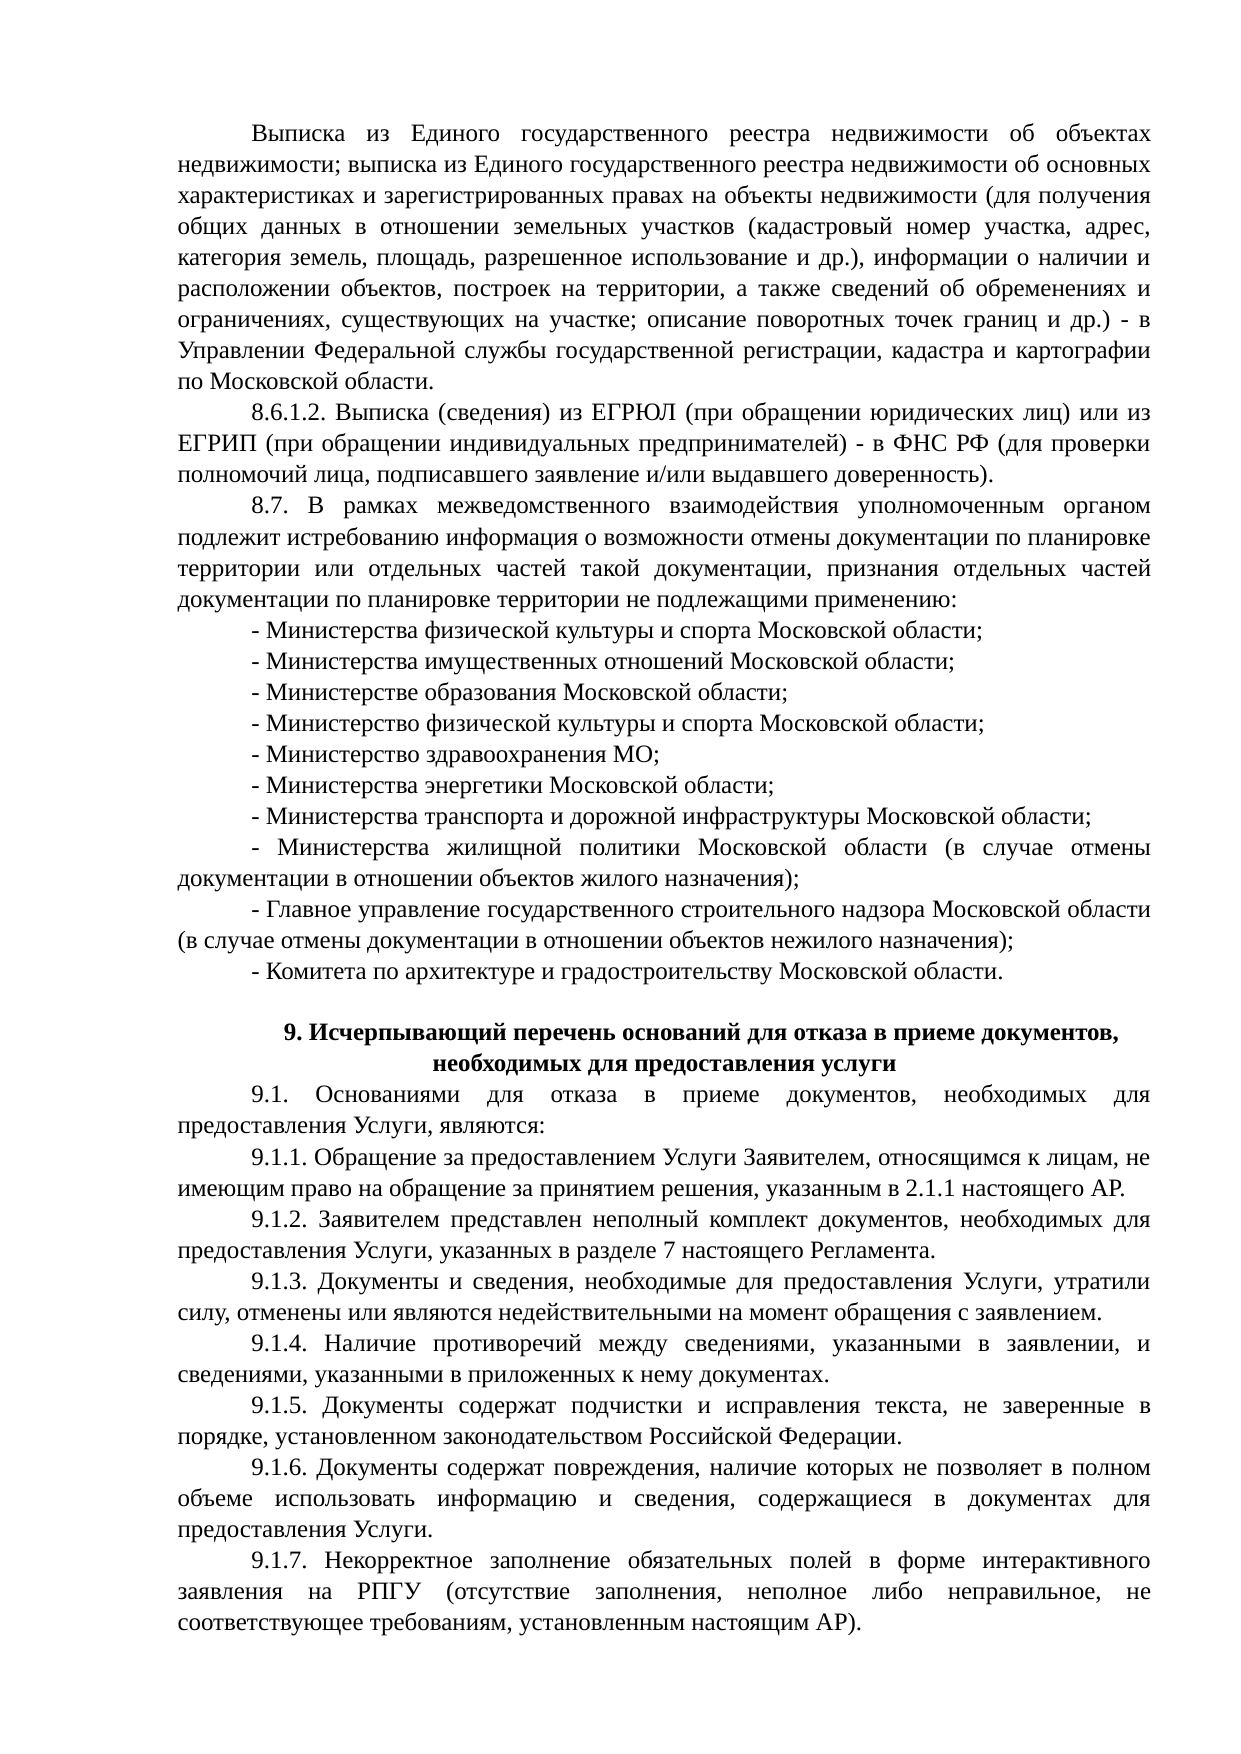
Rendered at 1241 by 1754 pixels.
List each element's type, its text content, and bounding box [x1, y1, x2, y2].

text - Министерстве образования Московской области; [177, 677, 1152, 706]
text - Министерства жилищной политики Московской области (в случае отмены документации в отношении объектов жилого назначения); [177, 832, 1152, 892]
text 9.1.4. Наличие противоречий между сведениями, указанными в заявлении, и сведениями, указанными в приложенных к нему документах. [177, 1328, 1152, 1388]
text 9.1.6. Документы содержат повреждения, наличие которых не позволяет в полном объеме использовать информацию и сведения, содержащиеся в документах для предоставления Услуги. [177, 1452, 1152, 1543]
text 8.7. В рамках межведомственного взаимодействия уполномоченным органом подлежит истребованию информация о возможности отмены документации по планировке территории или отдельных частей такой документации, признания отдельных частей документации по планировке территории не подлежащими применению: [177, 491, 1152, 612]
text 9.1.7. Некорректное заполнение обязательных полей в форме интерактивного заявления на РПГУ (отсутствие заполнения, неполное либо неправильное, не соответствующее требованиям, установленным настоящим АР). [177, 1545, 1152, 1636]
text 9.1.5. Документы содержат подчистки и исправления текста, не заверенные в порядке, установленном законодательством Российской Федерации. [177, 1390, 1152, 1450]
text - Главное управление государственного строительного надзора Московской области (в случае отмены документации в отношении объектов нежилого назначения); [177, 894, 1152, 954]
text 8.6.1.2. Выписка (сведения) из ЕГРЮЛ (при обращении юридических лиц) или из ЕГРИП (при обращении индивидуальных предпринимателей) - в ФНС РФ (для проверки полномочий лица, подписавшего заявление и/или выдавшего доверенность). [177, 397, 1152, 488]
text - Министерства транспорта и дорожной инфраструктуры Московской области; [177, 801, 1152, 830]
text 9.1.3. Документы и сведения, необходимые для предоставления Услуги, утратили силу, отменены или являются недействительными на момент обращения с заявлением. [177, 1266, 1152, 1326]
text - Комитета по архитектуре и градостроительству Московской области. [177, 956, 1152, 985]
text 9.1. Основаниями для отказа в приеме документов, необходимых для предоставления Услуги, являются: [177, 1079, 1152, 1139]
text 9. Исчерпывающий перечень оснований для отказа в приеме документов, необходимых для предоставления услуги [177, 1017, 1152, 1077]
text - Министерства физической культуры и спорта Московской области; [177, 615, 1152, 643]
text - Министерства имущественных отношений Московской области; [177, 646, 1152, 674]
text 9.1.2. Заявителем представлен неполный комплект документов, необходимых для предоставления Услуги, указанных в разделе 7 настоящего Регламента. [177, 1204, 1152, 1263]
text - Министерства энергетики Московской области; [177, 770, 1152, 799]
text - Министерство здравоохранения МО; [177, 739, 1152, 768]
text 9.1.1. Обращение за предоставлением Услуги Заявителем, относящимся к лицам, не имеющим право на обращение за принятием решения, указанным в 2.1.1 настоящего АР. [177, 1142, 1152, 1201]
text - Министерство физической культуры и спорта Московской области; [177, 708, 1152, 737]
text Выписка из Единого государственного реестра недвижимости об объектах недвижимости; выписка из Единого государственного реестра недвижимости об основных характеристиках и зарегистрированных правах на объекты недвижимости (для получения общих данных в отношении земельных участков (кадастровый номер участка, адрес, категория земель, площадь, разрешенное использование и др.), информации о наличии и расположении объектов, построек на территории, а также сведений об обременениях и ограничениях, существующих на участке; описание поворотных точек границ и др.) - в Управлении Федеральной службы государственной регистрации, кадастра и картографии по Московской области. [177, 118, 1152, 395]
